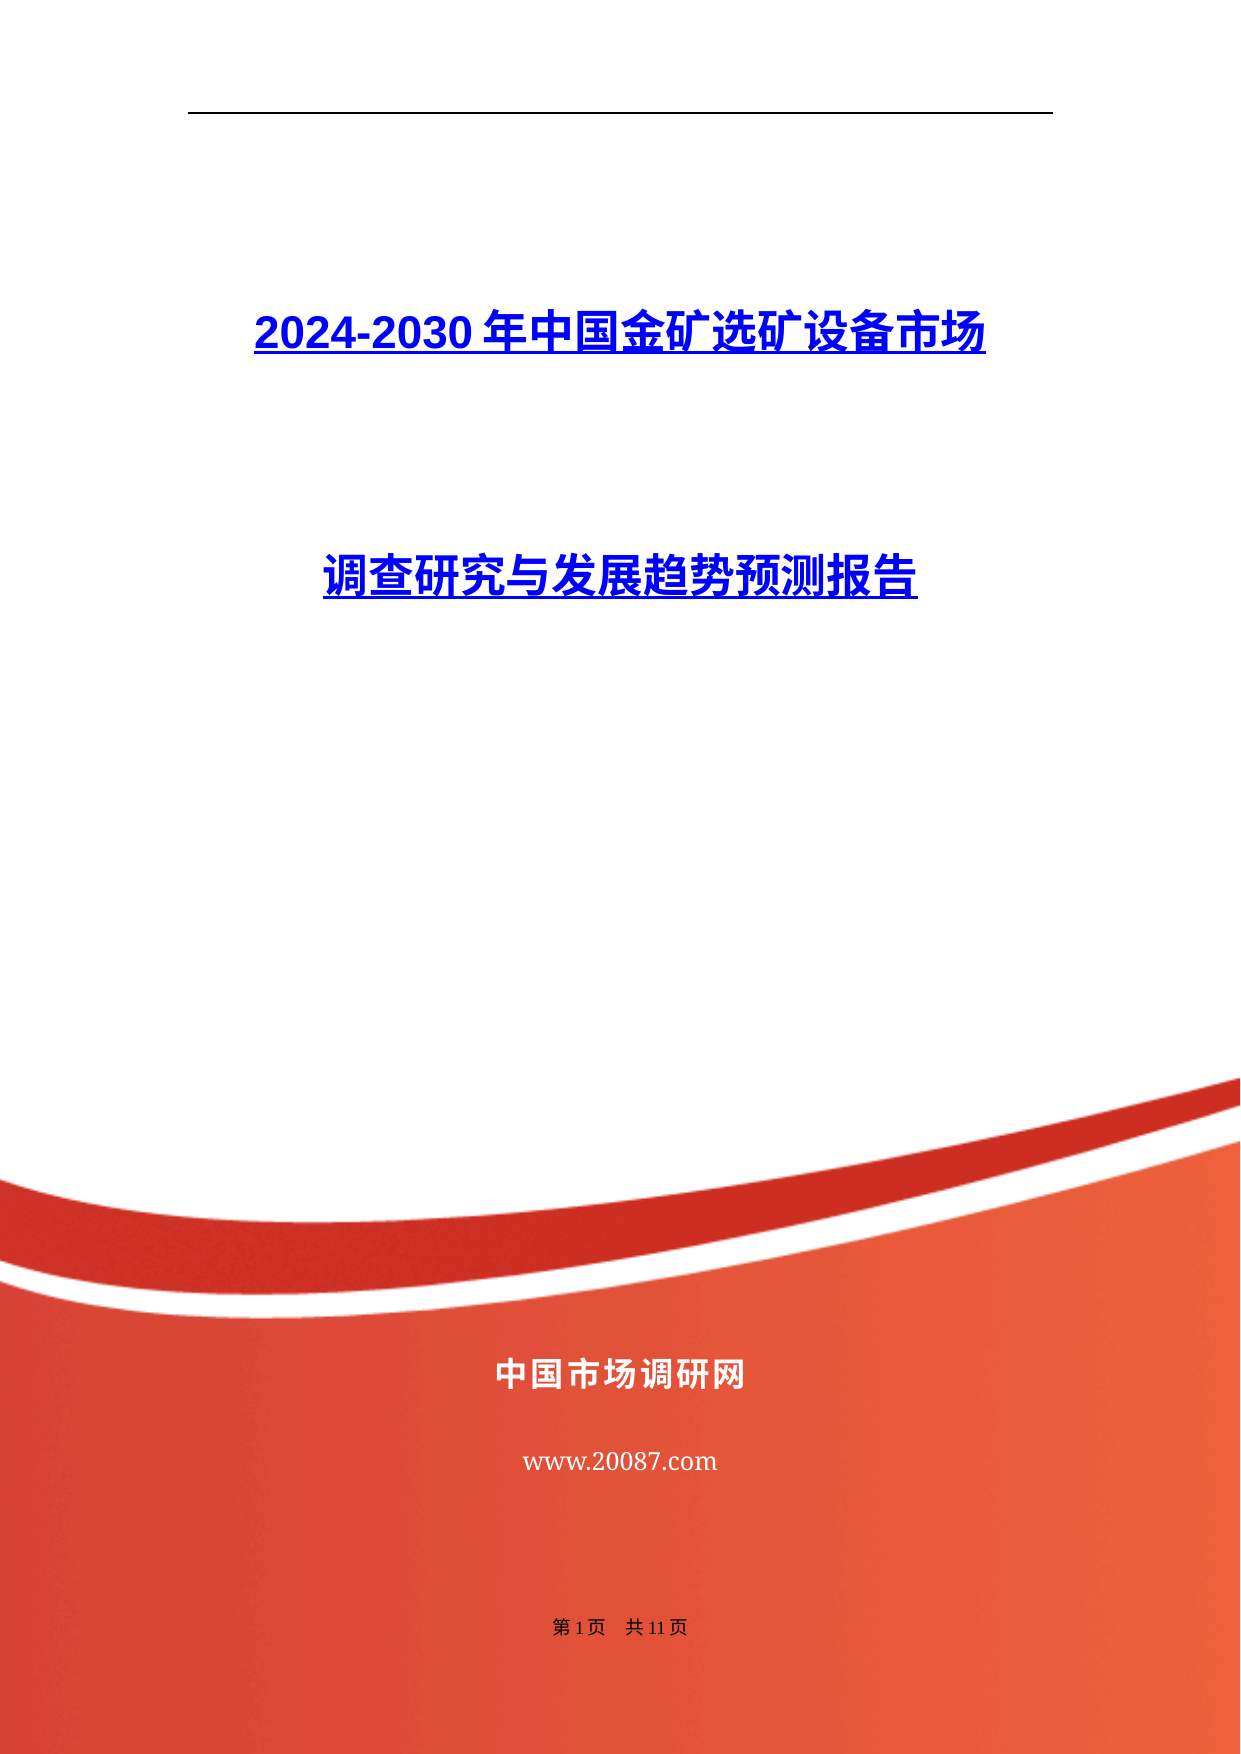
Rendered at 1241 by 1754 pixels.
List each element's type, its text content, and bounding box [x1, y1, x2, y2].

table_header 2024-2030年中国金矿选矿设备市场调查研究与发展趋势预测报告 [188, 207, 1053, 773]
picture [0, 1006, 1241, 1754]
subtitle 中国市场调研网 [187, 1339, 1053, 1404]
text www.20087.com [187, 1428, 1053, 1493]
